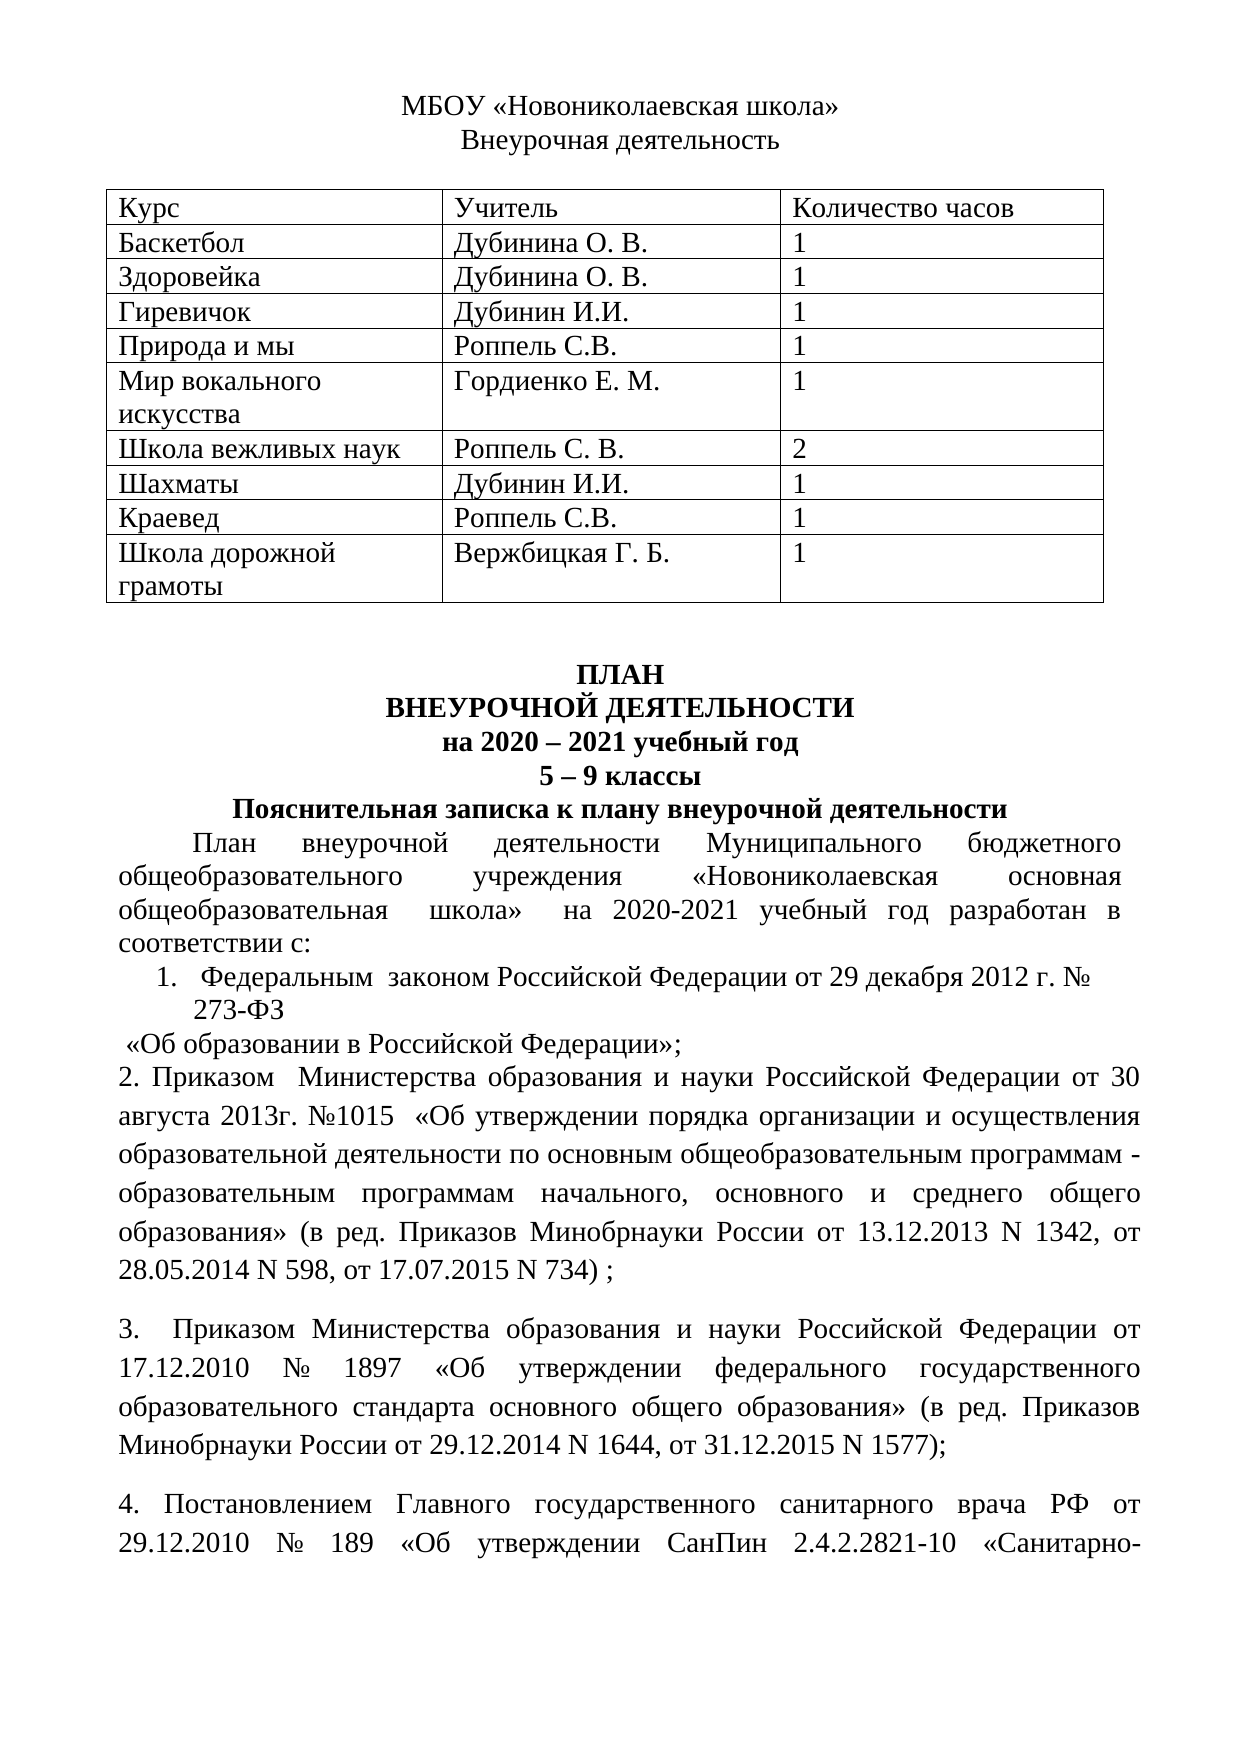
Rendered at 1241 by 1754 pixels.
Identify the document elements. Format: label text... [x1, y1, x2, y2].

table_cell Гордиенко Е. М. [443, 363, 780, 430]
text ПЛАН [118, 657, 1122, 691]
table_cell Школа дорожной грамоты [107, 535, 442, 602]
text ВНЕУРОЧНОЙ ДЕЯТЕЛЬНОСТИ [118, 691, 1122, 724]
text «Об образовании в Российской Федерации»; [118, 1026, 1142, 1059]
table_cell Роппель С.В. [443, 500, 780, 534]
table_cell 1 [781, 363, 1103, 430]
table_cell Краевед [107, 500, 442, 534]
table_cell Школа вежливых наук [107, 431, 442, 465]
table_cell Роппель С. В. [443, 431, 780, 465]
table_cell 1 [781, 259, 1103, 293]
table_cell Шахматы [107, 466, 442, 499]
table_cell 2 [781, 431, 1103, 465]
text МБОУ «Новониколаевская школа» [118, 88, 1122, 122]
text Внеурочная деятельность [118, 122, 1122, 156]
list Федеральным законом Российской Федерации от 29 декабря . № 273-ФЗ [156, 959, 1122, 1026]
table_cell Природа и мы [107, 329, 442, 362]
table_cell 1 [781, 535, 1103, 602]
table_cell Гиревичок [107, 294, 442, 327]
table_header Количество часов [781, 190, 1103, 224]
table_header Курс [107, 190, 442, 224]
text Пояснительная записка к плану внеурочной деятельности [118, 791, 1122, 825]
table_cell Мир вокального искусства [107, 363, 442, 430]
table_cell 1 [781, 500, 1103, 534]
table_cell 1 [781, 329, 1103, 362]
table_cell Роппель С.В. [443, 329, 780, 362]
table_cell 1 [781, 294, 1103, 327]
table_cell Здоровейка [107, 259, 442, 293]
table_cell Дубинина О. В. [443, 259, 780, 293]
table_cell Дубинин И.И. [443, 294, 780, 327]
table_cell Дубинин И.И. [443, 466, 780, 499]
table_cell Баскетбол [107, 225, 442, 258]
text План внеурочной деятельности Муниципального бюджетного общеобразовательного учреждения «Новониколаевская основная общеобразовательная школа» на 2020-2021 учебный год разработан в соответствии с: [118, 825, 1122, 959]
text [118, 1487, 1142, 1559]
table_cell Дубинина О. В. [443, 225, 780, 258]
text 2. Приказом Министерства образования и науки Российской Федерации от 30 августа 2013г. №1015 «Об утверждении порядка организации и осуществления образовательной деятельности по основным общеобразовательным программам - образовательным программам начального, основного и среднего общего образования» (в ред. Приказов Минобрнауки России от 13.12.2013 N 1342, от 28.05.2014 N 598, от 17.07.2015 N 734) ; [118, 1059, 1142, 1286]
text на 2020 – 2021 учебный год [118, 724, 1122, 758]
table_cell Вержбицкая Г. Б. [443, 535, 780, 602]
table_header Учитель [443, 190, 780, 224]
table_cell 1 [781, 466, 1103, 499]
text 3. Приказом Министерства образования и науки Российской Федерации от 17.12.2010 № 1897 «Об утверждении федерального государственного образовательного стандарта основного общего образования» (в ред. Приказов Минобрнауки России от 29.12.2014 N 1644, от 31.12.2015 N 1577); [118, 1312, 1142, 1461]
table_cell 1 [781, 225, 1103, 258]
text 5 – 9 классы [118, 758, 1122, 791]
